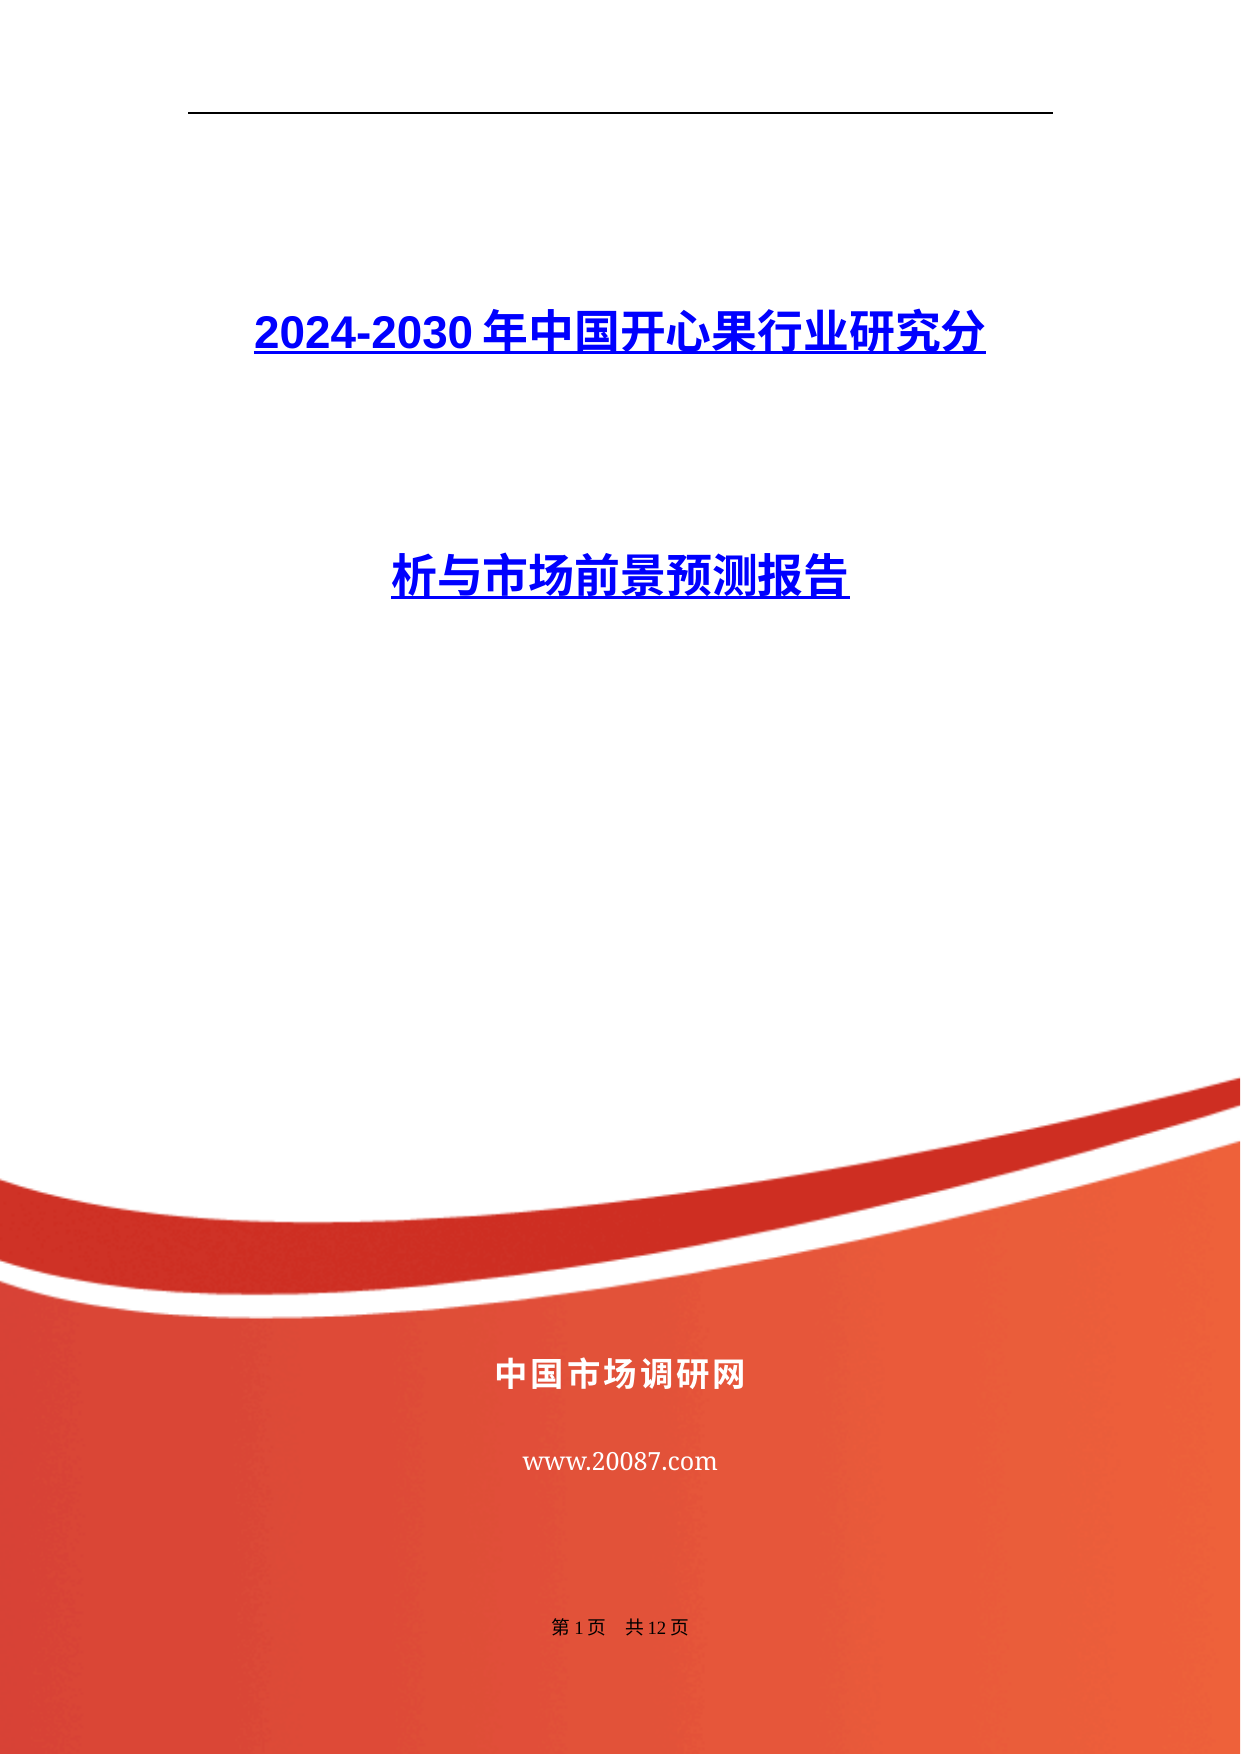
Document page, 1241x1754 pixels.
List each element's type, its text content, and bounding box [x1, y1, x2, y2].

picture [0, 1006, 1241, 1754]
table_header 2024-2030年中国开心果行业研究分析与市场前景预测报告 [188, 207, 1053, 773]
subtitle 中国市场调研网 [187, 1339, 1053, 1404]
text www.20087.com [187, 1428, 1053, 1493]
